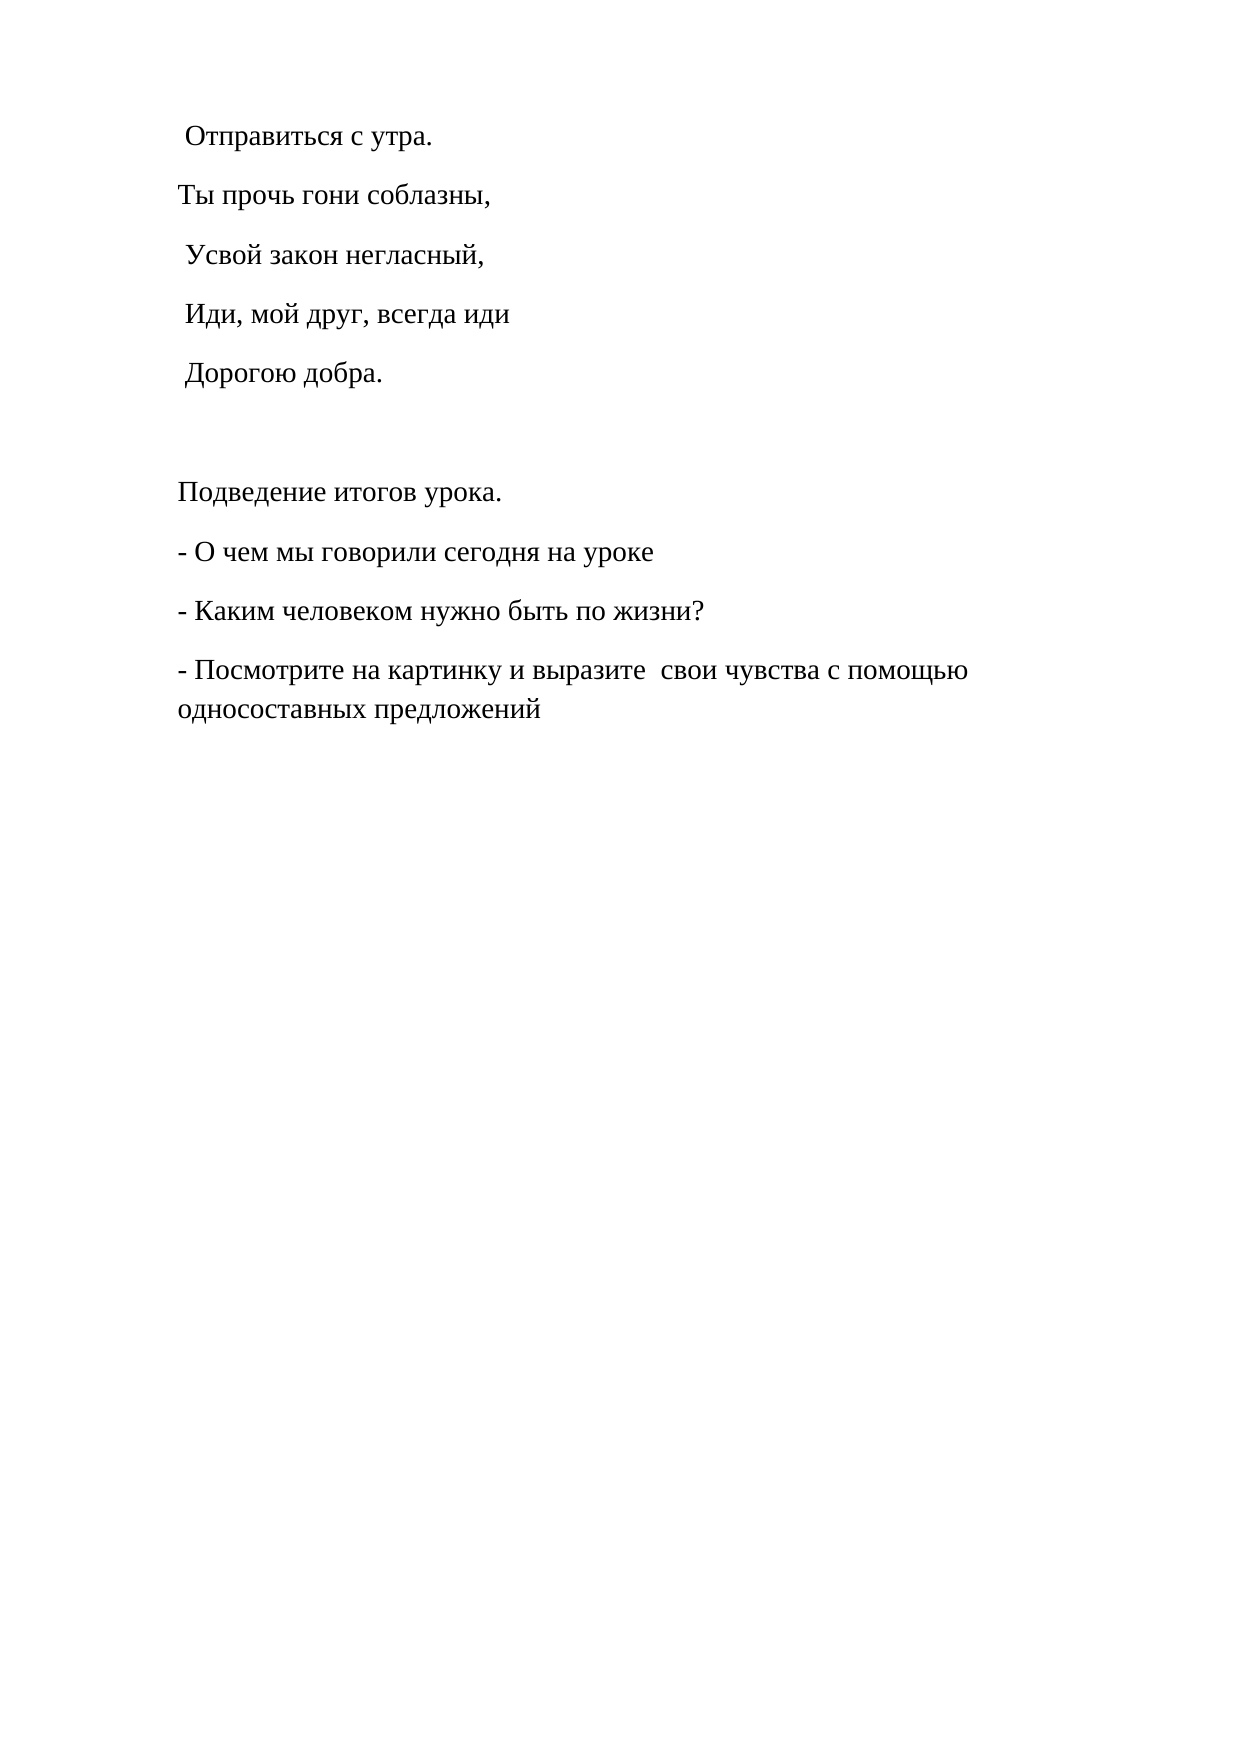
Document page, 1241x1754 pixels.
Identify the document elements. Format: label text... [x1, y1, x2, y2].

text Ты прочь гони соблазны, [177, 177, 1152, 211]
text Усвой закон негласный, [177, 237, 1152, 270]
text Отправиться с утра. [177, 118, 1152, 152]
text Иди, мой друг, всегда иди [177, 296, 1152, 330]
text - О чем мы говорили сегодня на уроке [177, 534, 1152, 567]
text - Каким человеком нужно быть по жизни? [177, 593, 1152, 627]
text Дорогою добра. [177, 356, 1152, 389]
text Подведение итогов урока. [177, 474, 1152, 508]
text - Посмотрите на картинку и выразите свои чувства с помощью односоставных предложений [177, 652, 1152, 724]
